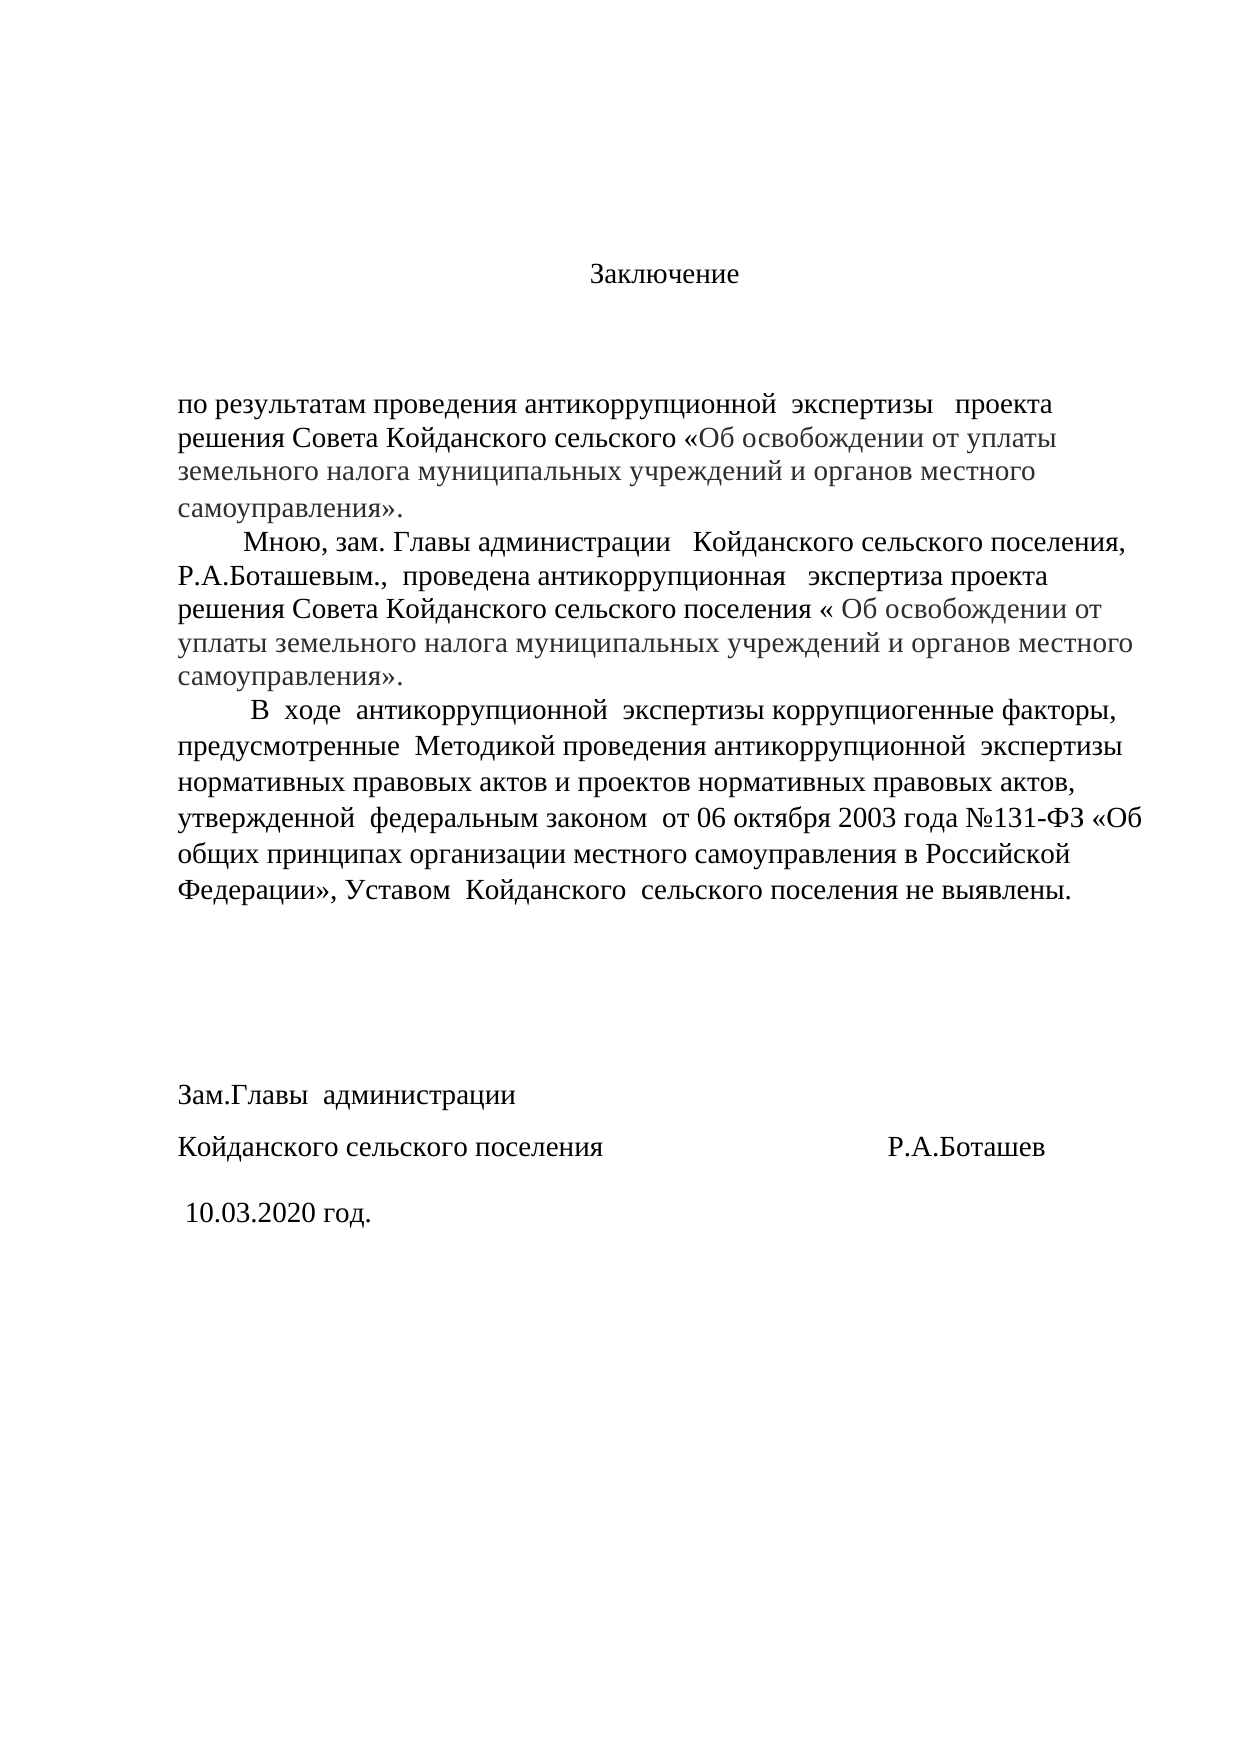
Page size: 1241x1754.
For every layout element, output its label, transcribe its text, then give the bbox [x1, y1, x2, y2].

text по результатам проведения антикоррупционной экспертизы проекта решения Совета Койданского сельского «Об освобождении от уплаты земельного налога муниципальных учреждений и органов местного самоуправления». [177, 386, 1152, 524]
text Заключение [177, 256, 1152, 289]
text Зам.Главы администрации [177, 1077, 1152, 1110]
text Мною, зам. Главы администрации Койданского сельского поселения, Р.А.Боташевым., проведена антикоррупционная экспертиза проекта решения Совета Койданского сельского поселения « Об освобождении от уплаты земельного налога муниципальных учреждений и органов местного самоуправления». [177, 524, 1152, 692]
text Койданского сельского поселения Р.А.Боташев [177, 1129, 1152, 1163]
text В ходе антикоррупционной экспертизы коррупциогенные факторы, предусмотренные Методикой проведения антикоррупционной экспертизы нормативных правовых актов и проектов нормативных правовых актов, утвержденной федеральным законом от 06 октября 2003 года №131-ФЗ «Об общих принципах организации местного самоуправления в Российской Федерации», Уставом Койданского сельского поселения не выявлены. [177, 692, 1152, 906]
text 10.03.2020 год. [177, 1195, 1152, 1228]
